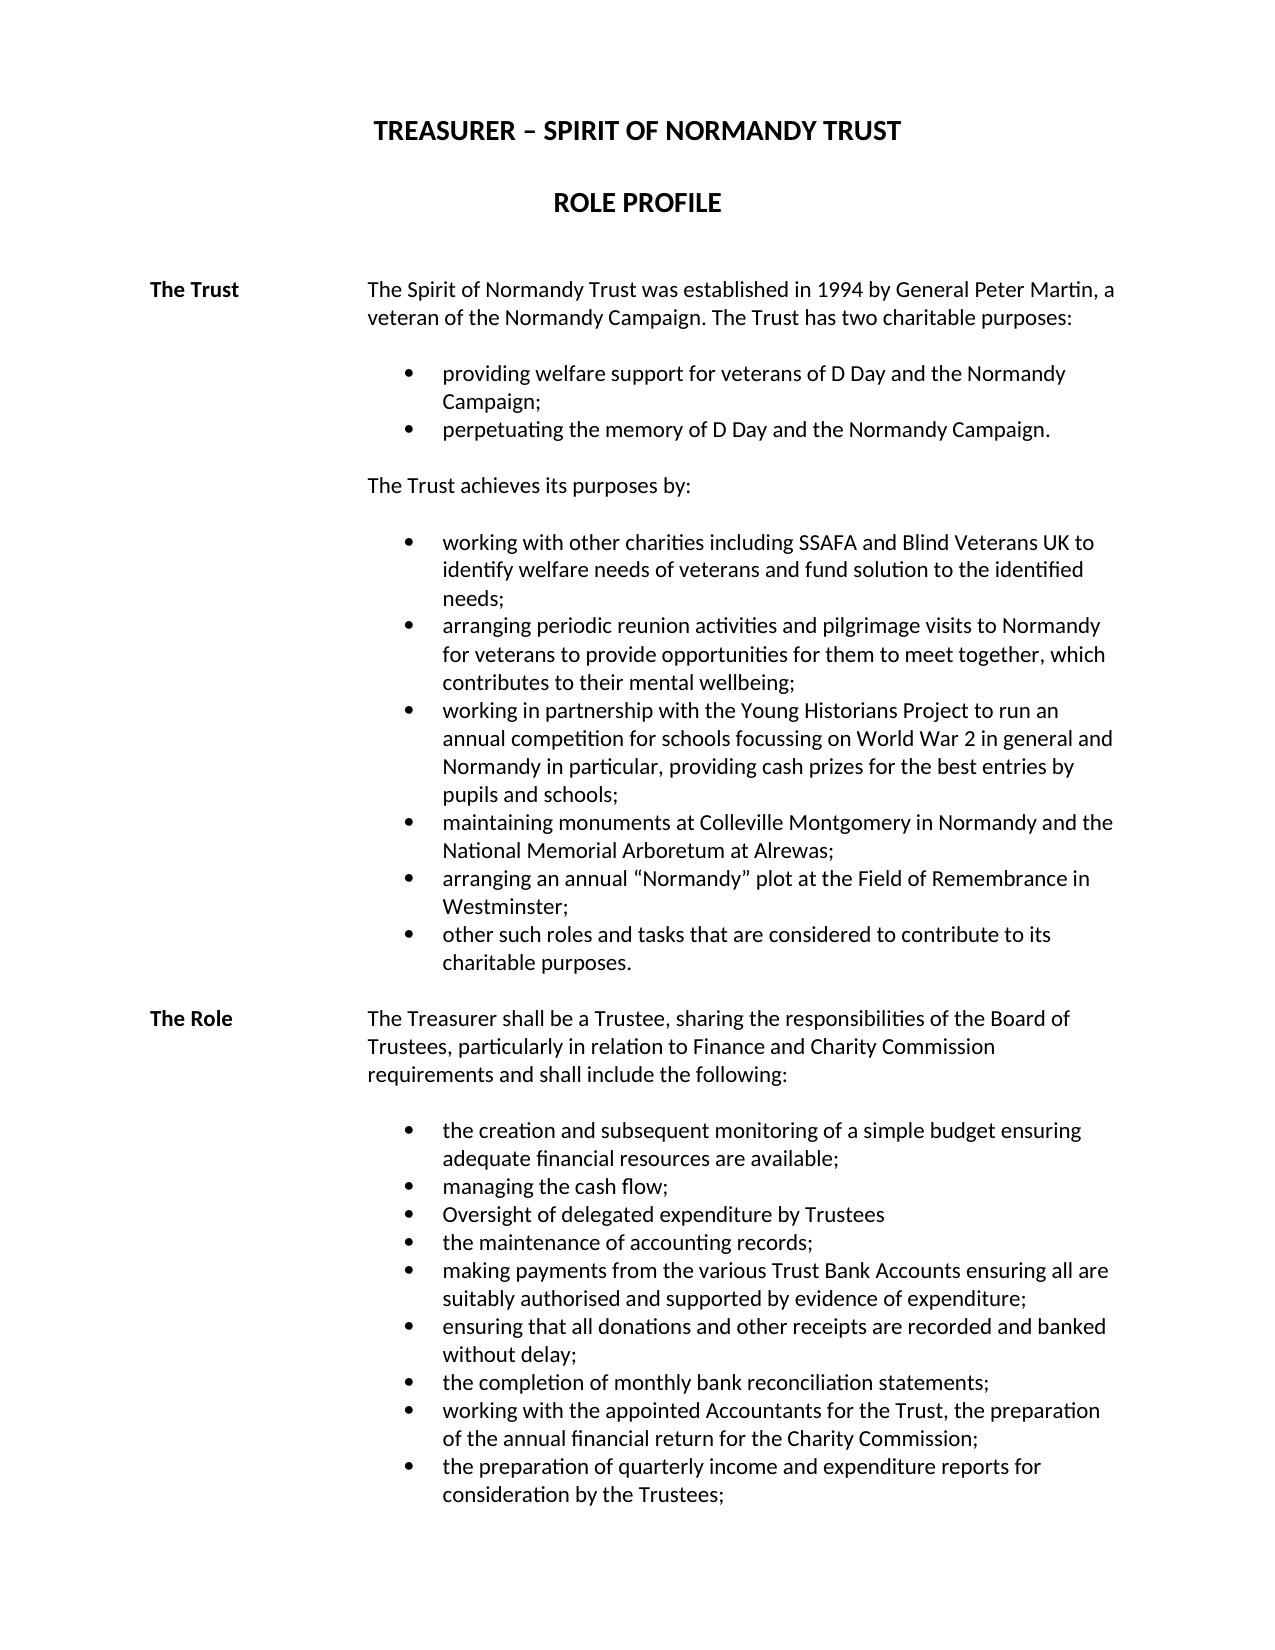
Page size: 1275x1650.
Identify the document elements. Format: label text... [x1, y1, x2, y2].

table_header The Spirit of Normandy Trust was established in 1994 by General Peter Martin, a veteran of the Normandy Campaign. The Trust has two charitable purposes: providing welfare support for veterans of D Day and the Normandy Campaign; perpetuating the memory of D Day and the Normandy Campaign. The Trust achieves its purposes by: working with other charities including SSAFA and Blind Veterans UK to identify welfare needs of veterans and fund solution to the identified needs; arranging periodic reunion activities and pilgrimage visits to Normandy for veterans to provide opportunities for them to meet together, which contributes to their mental wellbeing; working in partnership with the Young Historians Project to run an annual competition for schools focussing on World War 2 in general and Normandy in particular, providing cash prizes for the best entries by pupils and schools; maintaining monuments at Colleville Montgomery in Normandy and the National Memorial Arboretum at Alrewas; arranging an annual “Normandy” plot at the Field of Remembrance in Westminster; other such roles and tasks that are considered to contribute to its charitable purposes. [356, 275, 1136, 1004]
text ROLE PROFILE [150, 184, 1125, 219]
table_header The Trust [139, 275, 356, 1004]
table_cell The Role [139, 1004, 356, 1508]
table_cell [356, 1004, 1136, 1508]
text TREASURER – SPIRIT OF NORMANDY TRUST [150, 112, 1125, 148]
